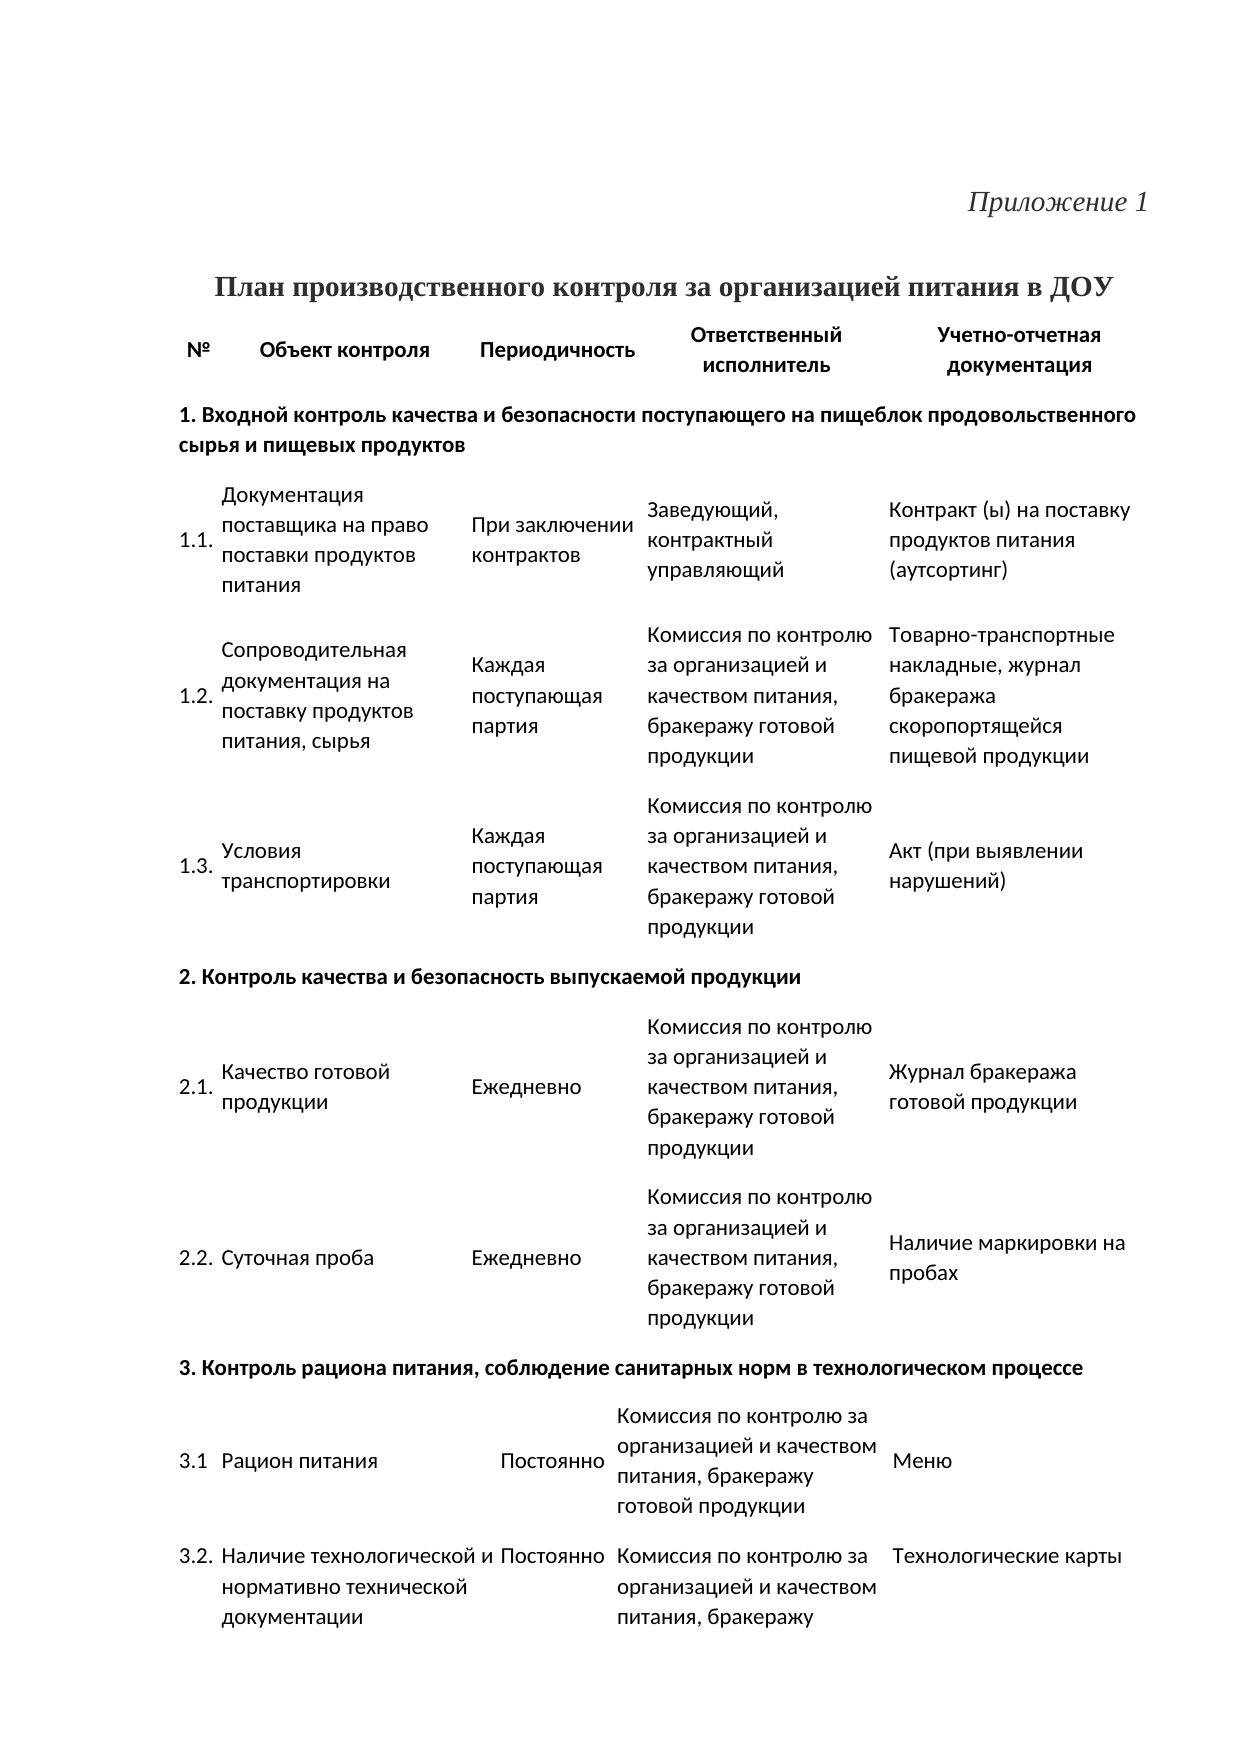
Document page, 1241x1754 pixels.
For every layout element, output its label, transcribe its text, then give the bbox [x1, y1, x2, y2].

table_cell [615, 1540, 891, 1632]
table_cell 1.2. [177, 619, 220, 789]
table_header Объект контроля [220, 318, 470, 398]
table_cell Контракт (ы) на поставку продуктов питания (аутсортинг) [888, 478, 1152, 619]
table_cell Рацион питания [220, 1400, 499, 1540]
table_header Учетно-отчетная документация [888, 318, 1152, 398]
table_header Периодичность [470, 318, 645, 398]
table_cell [891, 1540, 1152, 1632]
table_cell Сопроводительная документация на поставку продуктов питания, сырья [220, 619, 470, 789]
subtitle План производственного контроля за организацией питания в ДОУ [177, 268, 1152, 303]
table_cell Меню [891, 1400, 1152, 1540]
table_cell 2.2. [177, 1181, 220, 1352]
table_cell Комиссия по контролю за организацией и качеством питания, бракеражу готовой продукции [645, 790, 887, 960]
table_cell Акт (при выявлении нарушений) [888, 790, 1152, 960]
table_header № [177, 318, 220, 398]
table_cell Комиссия по контролю за организацией и качеством питания, бракеражу готовой продукции [645, 1010, 887, 1181]
table_cell Суточная проба [220, 1181, 470, 1352]
table_header Ответственный исполнитель [645, 318, 887, 398]
table_cell Ежедневно [470, 1181, 645, 1352]
table_cell При заключении контрактов [470, 478, 645, 619]
table_cell 2.1. [177, 1010, 220, 1181]
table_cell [220, 1540, 499, 1632]
table_cell 2. Контроль качества и безопасность выпускаемой продукции [177, 960, 1152, 1010]
table_cell 1.3. [177, 790, 220, 960]
table_cell Постоянно [499, 1540, 615, 1632]
table_cell 1.1. [177, 478, 220, 619]
text Приложение 1 [177, 181, 1152, 218]
table_cell Каждая поступающая партия [470, 790, 645, 960]
table_cell Постоянно [499, 1400, 615, 1540]
table_cell 3.2. [177, 1540, 220, 1632]
table_cell Товарно-транспортные накладные, журнал бракеража скоропортящейся пищевой продукции [888, 619, 1152, 789]
table_cell Ежедневно [470, 1010, 645, 1181]
table_cell Комиссия по контролю за организацией и качеством питания, бракеражу готовой продукции [645, 619, 887, 789]
table_cell 1. Входной контроль качества и безопасности поступающего на пищеблок продовольственного сырья и пищевых продуктов [177, 398, 1152, 478]
table_cell Журнал бракеража готовой продукции [888, 1010, 1152, 1181]
table_cell Комиссия по контролю за организацией и качеством питания, бракеражу готовой продукции [645, 1181, 887, 1352]
table_cell Каждая поступающая партия [470, 619, 645, 789]
table_cell 3.1 [177, 1400, 220, 1540]
table_cell Условия транспортировки [220, 790, 470, 960]
table_header 3. Контроль рациона питания, соблюдение санитарных норм в технологическом процессе [177, 1352, 1152, 1399]
table_cell Качество готовой продукции [220, 1010, 470, 1181]
table_cell Документация поставщика на право поставки продуктов питания [220, 478, 470, 619]
table_cell Комиссия по контролю за организацией и качеством питания, бракеражу готовой продукции [615, 1400, 891, 1540]
table_cell Наличие маркировки на пробах [888, 1181, 1152, 1352]
table_cell Заведующий, контрактный управляющий [645, 478, 887, 619]
